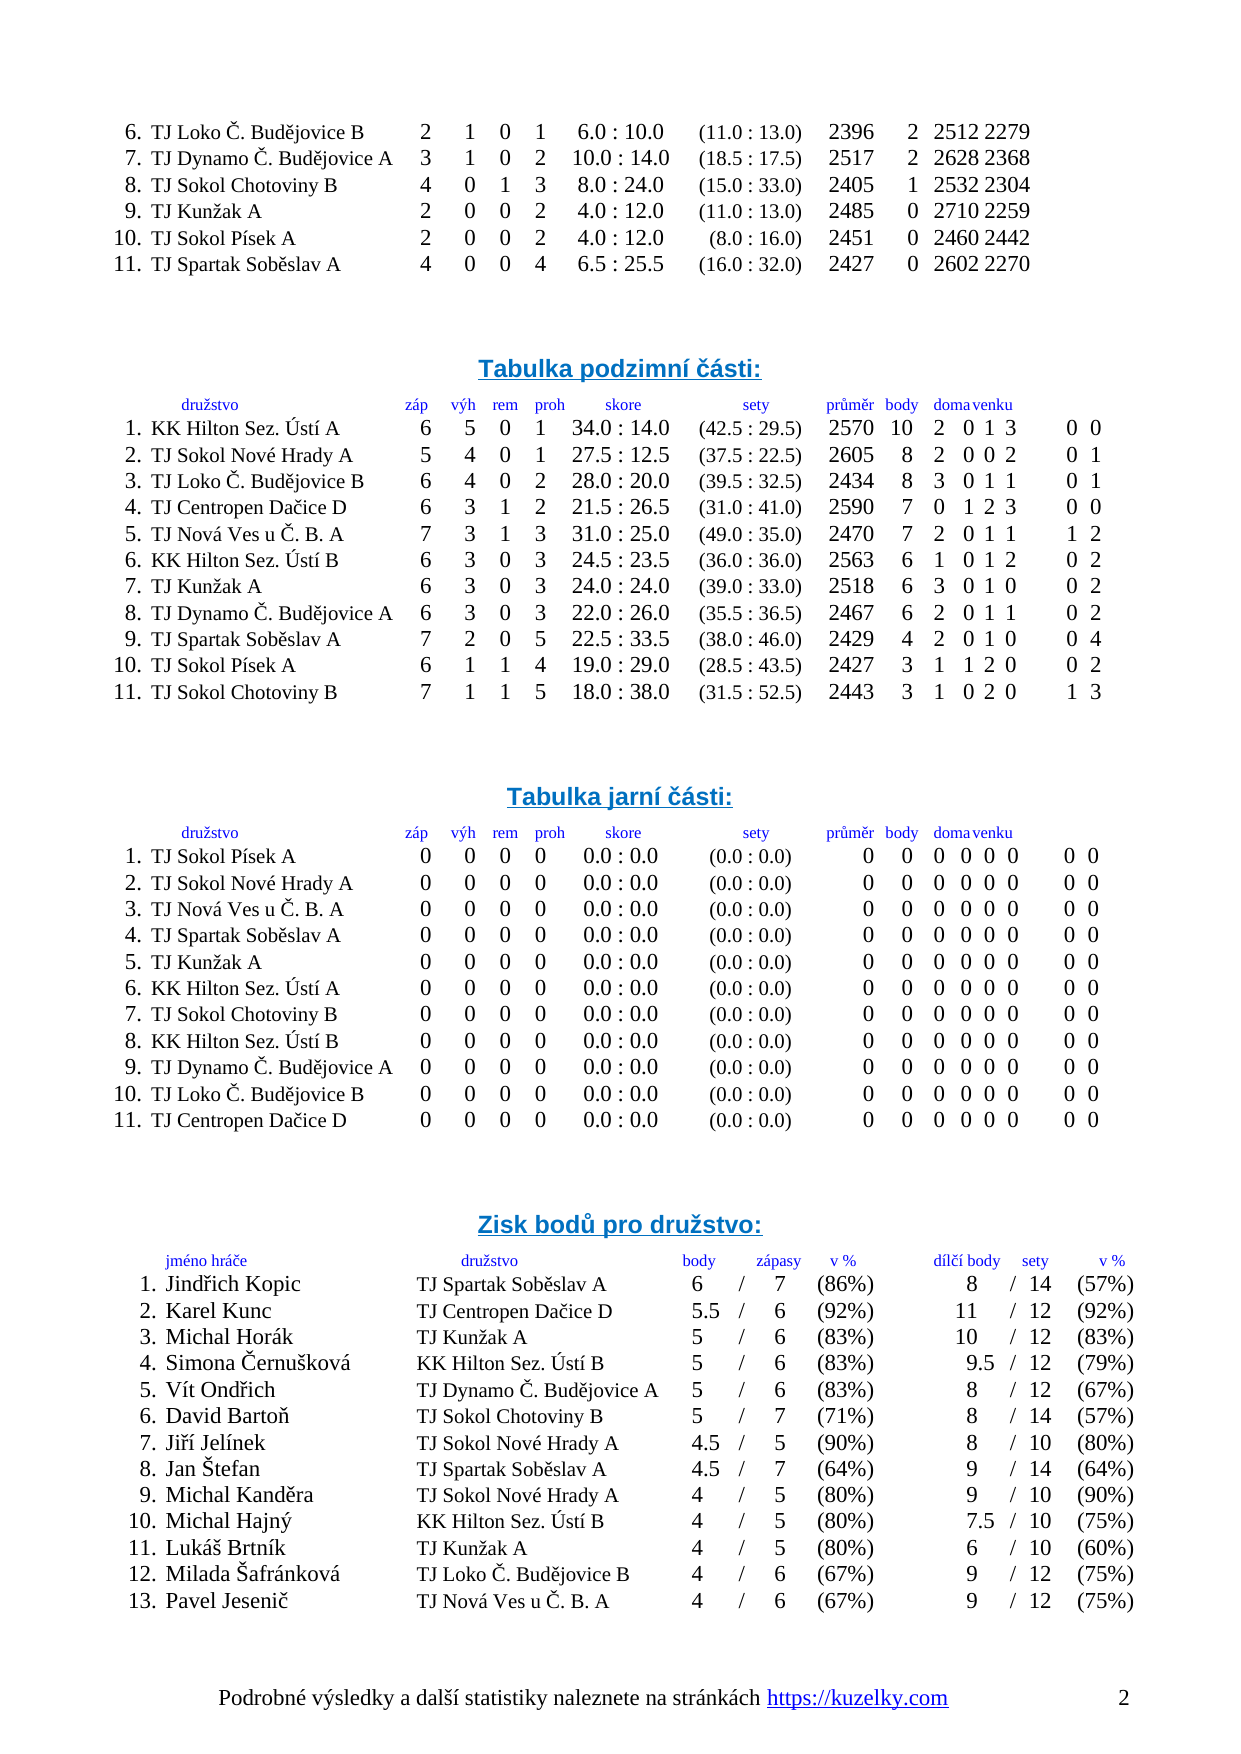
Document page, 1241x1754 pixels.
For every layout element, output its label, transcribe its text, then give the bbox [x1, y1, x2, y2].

text 8. KK Hilton Sez. Ústí B 0 0 0 0 0.0 : 0.0 (0.0 : 0.0) 0 0 0 0 0 0 0 0 [106, 1027, 1134, 1053]
text 6. TJ Loko Č. Budějovice B 2 1 0 1 6.0 : 10.0 (11.0 : 13.0) 2396 2 2512 2279 [106, 118, 1134, 144]
text 9. TJ Dynamo Č. Budějovice A 0 0 0 0 0.0 : 0.0 (0.0 : 0.0) 0 0 0 0 0 0 0 0 [106, 1053, 1134, 1079]
text 7. TJ Dynamo Č. Budějovice A 3 1 0 2 10.0 : 14.0 (18.5 : 17.5) 2517 2 2628 2368 [106, 144, 1134, 171]
text 2. TJ Sokol Nové Hrady A 5 4 0 1 27.5 : 12.5 (37.5 : 22.5) 2605 8 2 0 0 2 0 1 [106, 441, 1134, 467]
text 10. Michal Hajný KK Hilton Sez. Ústí B 4 / 5 (80%) 7.5 / 10 (75%) [106, 1508, 1134, 1534]
text 6. KK Hilton Sez. Ústí B 6 3 0 3 24.5 : 23.5 (36.0 : 36.0) 2563 6 1 0 1 2 0 2 [106, 546, 1134, 572]
text Zisk bodů pro družstvo: [94, 1210, 1145, 1239]
text 4. Simona Černušková KK Hilton Sez. Ústí B 5 / 6 (83%) 9.5 / 12 (79%) [106, 1349, 1134, 1376]
text 5. TJ Nová Ves u Č. B. A 7 3 1 3 31.0 : 25.0 (49.0 : 35.0) 2470 7 2 0 1 1 1 2 [106, 520, 1134, 546]
text 3. TJ Loko Č. Budějovice B 6 4 0 2 28.0 : 20.0 (39.5 : 32.5) 2434 8 3 0 1 1 0 1 [106, 467, 1134, 493]
text 11. TJ Centropen Dačice D 0 0 0 0 0.0 : 0.0 (0.0 : 0.0) 0 0 0 0 0 0 0 0 [106, 1106, 1134, 1132]
text 4. TJ Spartak Soběslav A 0 0 0 0 0.0 : 0.0 (0.0 : 0.0) 0 0 0 0 0 0 0 0 [106, 921, 1134, 948]
text 13. Pavel Jesenič TJ Nová Ves u Č. B. A 4 / 6 (67%) 9 / 12 (75%) [106, 1587, 1134, 1613]
text 1. TJ Sokol Písek A 0 0 0 0 0.0 : 0.0 (0.0 : 0.0) 0 0 0 0 0 0 0 0 [106, 842, 1134, 869]
text 7. Jiří Jelínek TJ Sokol Nové Hrady A 4.5 / 5 (90%) 8 / 10 (80%) [106, 1428, 1134, 1455]
text 8. TJ Sokol Chotoviny B 4 0 1 3 8.0 : 24.0 (15.0 : 33.0) 2405 1 2532 2304 [106, 171, 1134, 197]
text 5. TJ Kunžak A 0 0 0 0 0.0 : 0.0 (0.0 : 0.0) 0 0 0 0 0 0 0 0 [106, 948, 1134, 974]
text 5. Vít Ondřich TJ Dynamo Č. Budějovice A 5 / 6 (83%) 8 / 12 (67%) [106, 1376, 1134, 1402]
text družstvo záp výh rem proh skore sety průměr body doma venku [106, 823, 1134, 842]
text 10. TJ Sokol Písek A 6 1 1 4 19.0 : 29.0 (28.5 : 43.5) 2427 3 1 1 2 0 0 2 [106, 652, 1134, 678]
text 3. Michal Horák TJ Kunžak A 5 / 6 (83%) 10 / 12 (83%) [106, 1323, 1134, 1349]
text 9. TJ Kunžak A 2 0 0 2 4.0 : 12.0 (11.0 : 13.0) 2485 0 2710 2259 [106, 197, 1134, 223]
text Tabulka podzimní části: [94, 354, 1145, 383]
text 3. TJ Nová Ves u Č. B. A 0 0 0 0 0.0 : 0.0 (0.0 : 0.0) 0 0 0 0 0 0 0 0 [106, 895, 1134, 921]
text 6. KK Hilton Sez. Ústí A 0 0 0 0 0.0 : 0.0 (0.0 : 0.0) 0 0 0 0 0 0 0 0 [106, 974, 1134, 1001]
text 1. KK Hilton Sez. Ústí A 6 5 0 1 34.0 : 14.0 (42.5 : 29.5) 2570 10 2 0 1 3 0 0 [106, 414, 1134, 441]
text 2. Karel Kunc TJ Centropen Dačice D 5.5 / 6 (92%) 11 / 12 (92%) [106, 1297, 1134, 1323]
text 11. TJ Spartak Soběslav A 4 0 0 4 6.5 : 25.5 (16.0 : 32.0) 2427 0 2602 2270 [106, 250, 1134, 276]
text 11. Lukáš Brtník TJ Kunžak A 4 / 5 (80%) 6 / 10 (60%) [106, 1534, 1134, 1560]
text jméno hráče družstvo body zápasy v % dílčí body sety v % [106, 1251, 1134, 1270]
text 11. TJ Sokol Chotoviny B 7 1 1 5 18.0 : 38.0 (31.5 : 52.5) 2443 3 1 0 2 0 1 3 [106, 678, 1134, 704]
text 1. Jindřich Kopic TJ Spartak Soběslav A 6 / 7 (86%) 8 / 14 (57%) [106, 1270, 1134, 1297]
text 8. Jan Štefan TJ Spartak Soběslav A 4.5 / 7 (64%) 9 / 14 (64%) [106, 1455, 1134, 1481]
text 2. TJ Sokol Nové Hrady A 0 0 0 0 0.0 : 0.0 (0.0 : 0.0) 0 0 0 0 0 0 0 0 [106, 869, 1134, 895]
text 8. TJ Dynamo Č. Budějovice A 6 3 0 3 22.0 : 26.0 (35.5 : 36.5) 2467 6 2 0 1 1 0 2 [106, 599, 1134, 625]
text družstvo záp výh rem proh skore sety průměr body doma venku [106, 395, 1134, 414]
text 6. David Bartoň TJ Sokol Chotoviny B 5 / 7 (71%) 8 / 14 (57%) [106, 1402, 1134, 1428]
text 10. TJ Loko Č. Budějovice B 0 0 0 0 0.0 : 0.0 (0.0 : 0.0) 0 0 0 0 0 0 0 0 [106, 1079, 1134, 1106]
text 9. TJ Spartak Soběslav A 7 2 0 5 22.5 : 33.5 (38.0 : 46.0) 2429 4 2 0 1 0 0 4 [106, 625, 1134, 652]
text 4. TJ Centropen Dačice D 6 3 1 2 21.5 : 26.5 (31.0 : 41.0) 2590 7 0 1 2 3 0 0 [106, 493, 1134, 520]
text 9. Michal Kanděra TJ Sokol Nové Hrady A 4 / 5 (80%) 9 / 10 (90%) [106, 1481, 1134, 1508]
text 12. Milada Šafránková TJ Loko Č. Budějovice B 4 / 6 (67%) 9 / 12 (75%) [106, 1560, 1134, 1587]
text 7. TJ Sokol Chotoviny B 0 0 0 0 0.0 : 0.0 (0.0 : 0.0) 0 0 0 0 0 0 0 0 [106, 1001, 1134, 1027]
text 7. TJ Kunžak A 6 3 0 3 24.0 : 24.0 (39.0 : 33.0) 2518 6 3 0 1 0 0 2 [106, 572, 1134, 599]
text 10. TJ Sokol Písek A 2 0 0 2 4.0 : 12.0 (8.0 : 16.0) 2451 0 2460 2442 [106, 223, 1134, 250]
text Tabulka jarní části: [94, 782, 1145, 811]
